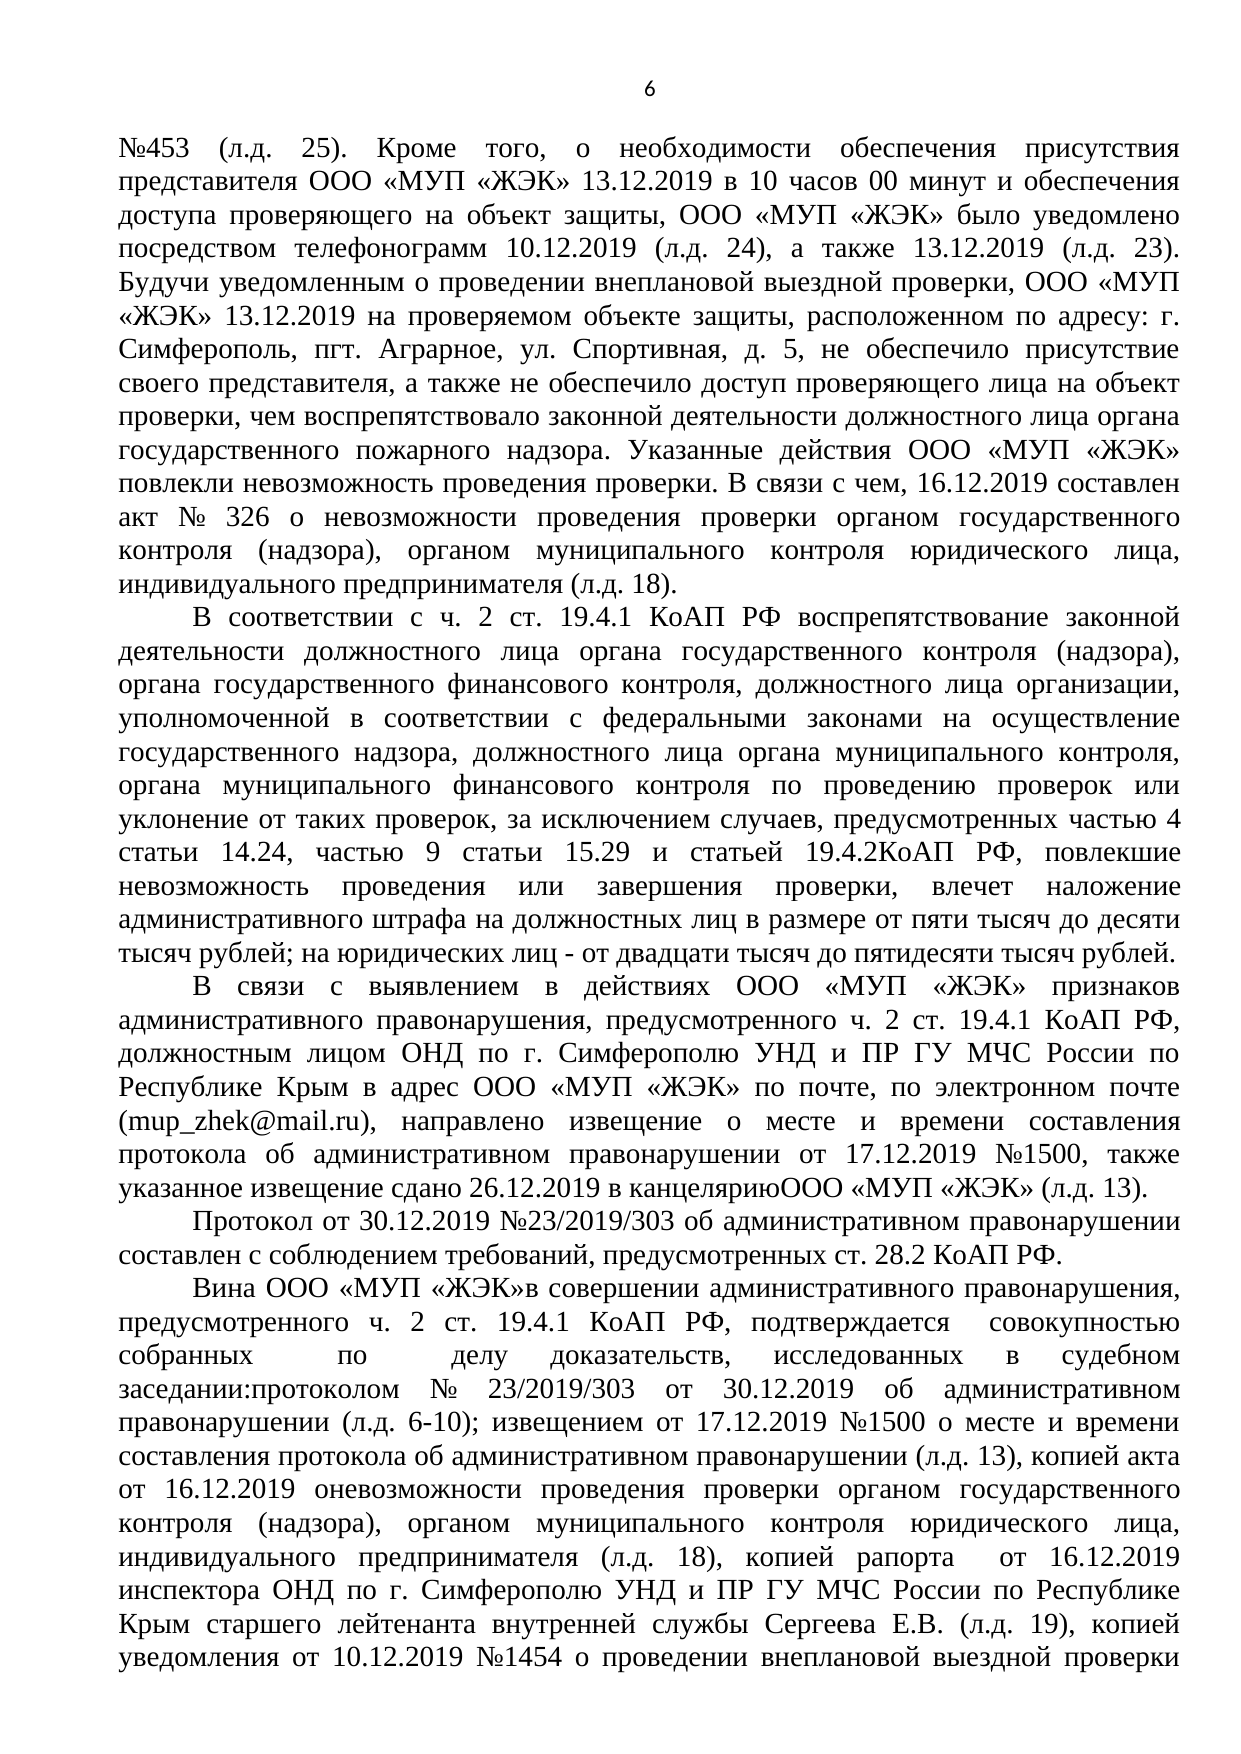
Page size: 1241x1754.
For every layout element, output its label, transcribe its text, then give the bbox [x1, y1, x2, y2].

text Протокол от 30.12.2019 №23/2019/303 об административном правонарушении составлен с соблюдением требований, предусмотренных ст. 28.2 КоАП РФ. [118, 1203, 1181, 1270]
text В связи с выявлением в действиях ООО «МУП «ЖЭК» признаков административного правонарушения, предусмотренного ч. 2 ст. 19.4.1 КоАП РФ, должностным лицом ОНД по г. Симферополю УНД и ПР ГУ МЧС России по Республике Крым в адрес ООО «МУП «ЖЭК» по почте, по электронном почте (mup_zhek@mail.ru), направлено извещение о месте и времени составления протокола об административном правонарушении от 17.12.2019 №1500, также указанное извещение сдано 26.12.2019 в канцеляриюООО «МУП «ЖЭК» (л.д. 13). [118, 968, 1181, 1203]
text В соответствии с ч. 2 ст. 19.4.1 КоАП РФ воспрепятствование законной деятельности должностного лица органа государственного контроля (надзора), органа государственного финансового контроля, должностного лица организации, уполномоченной в соответствии с федеральными законами на осуществление государственного надзора, должностного лица органа муниципального контроля, органа муниципального финансового контроля по проведению проверок или уклонение от таких проверок, за исключением случаев, предусмотренных частью 4 статьи 14.24, частью 9 статьи 15.29 и статьей 19.4.2КоАП РФ, повлекшие невозможность проведения или завершения проверки, влечет наложение административного штрафа на должностных лиц в размере от пяти тысяч до десяти тысяч рублей; на юридических лиц - от двадцати тысяч до пятидесяти тысяч рублей. [118, 599, 1181, 901]
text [118, 130, 1181, 599]
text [118, 1270, 1181, 1673]
